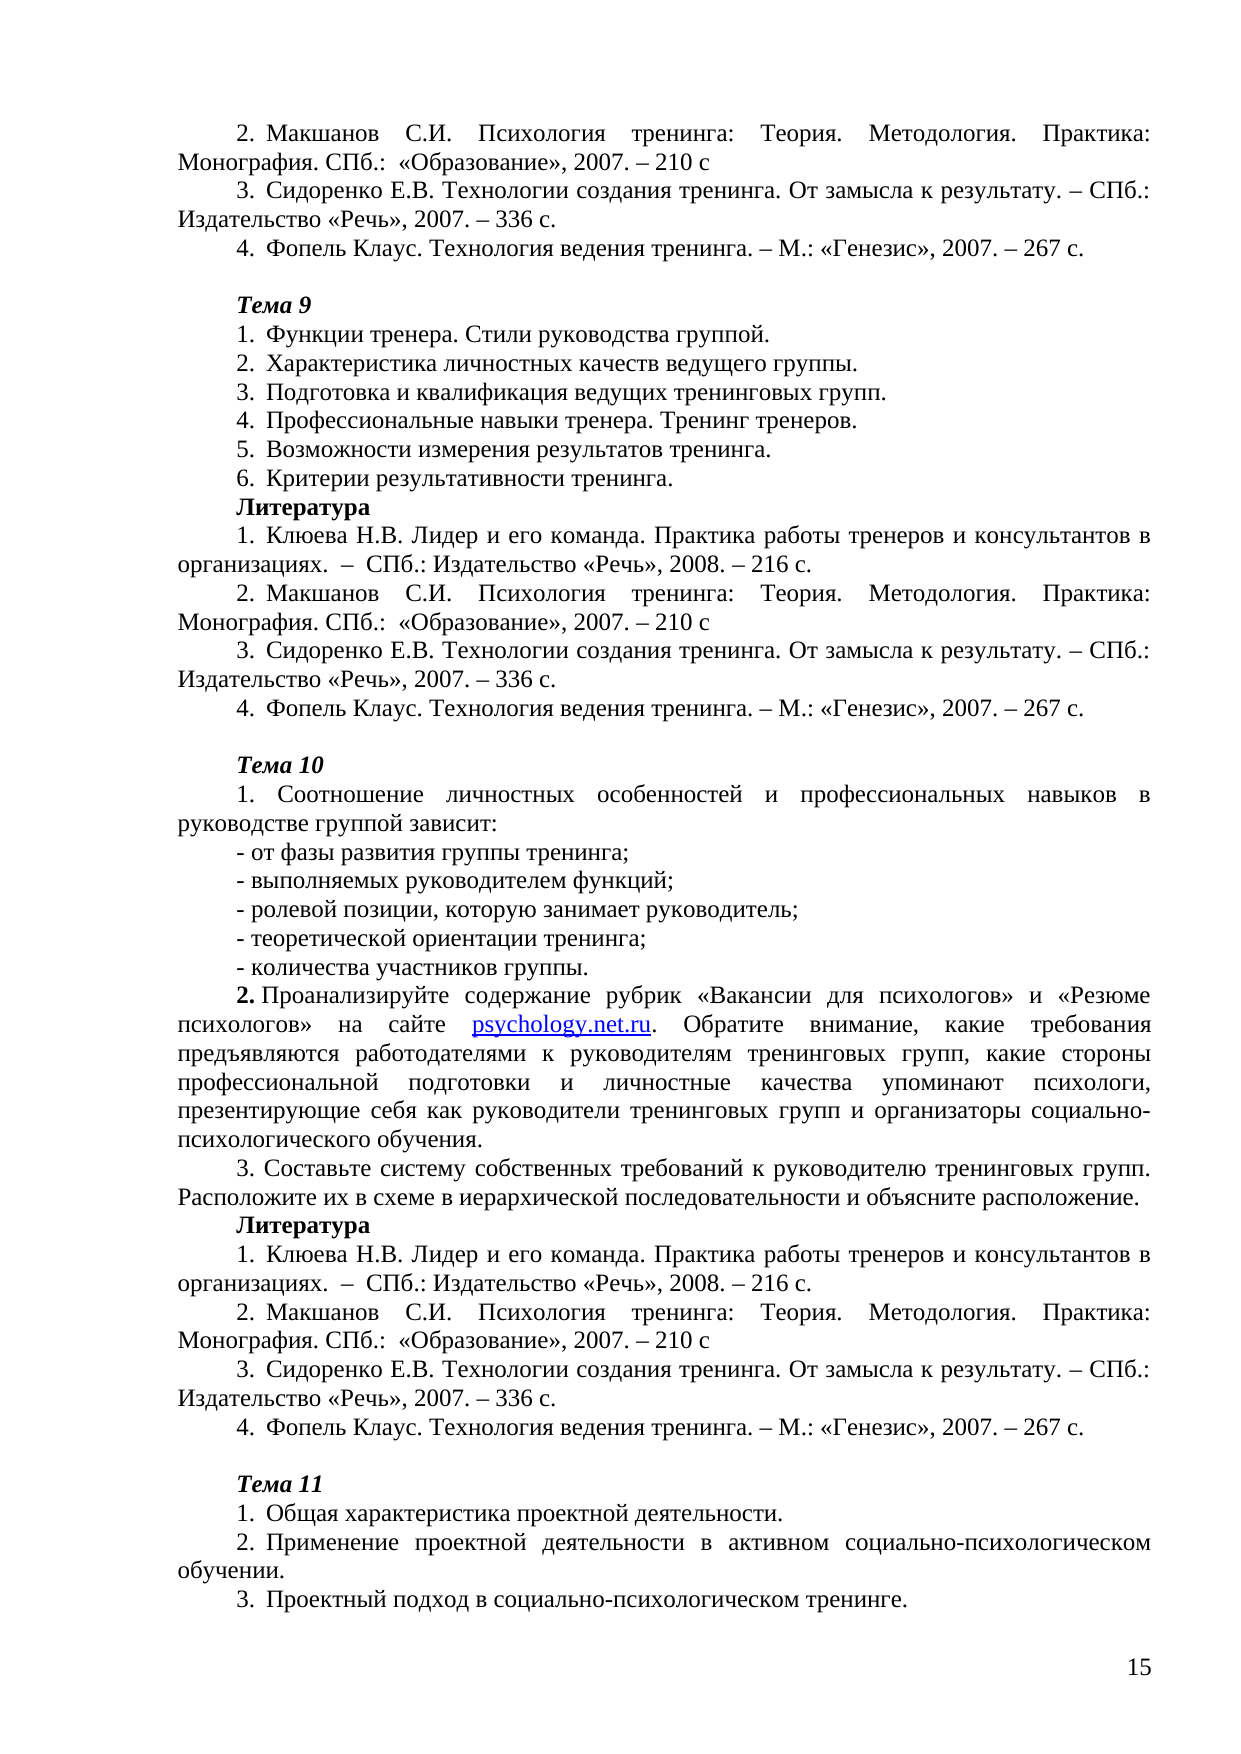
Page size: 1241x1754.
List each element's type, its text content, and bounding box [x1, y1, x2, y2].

text 1. Соотношение личностных особенностей и профессиональных навыков в руководстве группой зависит: [177, 779, 1152, 837]
list Возможности измерения результатов тренинга. [177, 434, 1152, 463]
list Характеристика личностных качеств ведущего группы. [177, 348, 1152, 377]
list Функции тренера. Стили руководства группой. [177, 319, 1152, 348]
text 2. Проанализируйте содержание рубрик «Вакансии для психологов» и «Резюме психологов» на сайте psychology.net.ru. Обратите внимание, какие требования предъявляются работодателями к руководителям тренинговых групп, какие стороны профессиональной подготовки и личностные качества упоминают психологи, презентирующие себя как руководители тренинговых групп и организаторы социально-психологического обучения. [177, 981, 1152, 1153]
list Клюева Н.В. Лидер и его команда. Практика работы тренеров и консультантов в организациях. – СПб.: Издательство «Речь», 2008. – 216 с. [177, 1239, 1152, 1297]
text Тема 9 [177, 291, 1152, 319]
list Сидоренко Е.В. Технологии создания тренинга. От замысла к результату. – СПб.: Издательство «Речь», 2007. – 336 с. [177, 636, 1152, 693]
list Фопель Клаус. Технология ведения тренинга. – М.: «Генезис», 2007. – 267 с. [177, 233, 1152, 262]
list Сидоренко Е.В. Технологии создания тренинга. От замысла к результату. – СПб.: Издательство «Речь», 2007. – 336 с. [177, 1354, 1152, 1412]
text 3. Составьте систему собственных требований к руководителю тренинговых групп. Расположите их в схеме в иерархической последовательности и объясните расположение. [177, 1153, 1152, 1211]
list Общая характеристика проектной деятельности. [177, 1498, 1152, 1527]
text - от фазы развития группы тренинга; [177, 837, 1152, 866]
text Литература [177, 1211, 1152, 1239]
list Клюева Н.В. Лидер и его команда. Практика работы тренеров и консультантов в организациях. – СПб.: Издательство «Речь», 2008. – 216 с. [177, 521, 1152, 578]
list Макшанов С.И. Психология тренинга: Теория. Методология. Практика: Монография. СПб.: «Образование», 2007. – 210 с [177, 1297, 1152, 1354]
text Литература [177, 492, 1152, 521]
text - выполняемых руководителем функций; [177, 866, 1152, 894]
text - теоретической ориентации тренинга; [177, 923, 1152, 952]
text - ролевой позиции, которую занимает руководитель; [177, 894, 1152, 923]
list Профессиональные навыки тренера. Тренинг тренеров. [177, 406, 1152, 434]
list Макшанов С.И. Психология тренинга: Теория. Методология. Практика: Монография. СПб.: «Образование», 2007. – 210 с [177, 118, 1152, 176]
text Тема 11 [177, 1469, 1152, 1498]
list Критерии результативности тренинга. [177, 463, 1152, 492]
list Проектный подход в социально-психологическом тренинге. [177, 1584, 1152, 1613]
text - количества участников группы. [177, 952, 1152, 981]
list Макшанов С.И. Психология тренинга: Теория. Методология. Практика: Монография. СПб.: «Образование», 2007. – 210 с [177, 578, 1152, 636]
list Фопель Клаус. Технология ведения тренинга. – М.: «Генезис», 2007. – 267 с. [177, 693, 1152, 722]
list Подготовка и квалификация ведущих тренинговых групп. [177, 377, 1152, 406]
list Фопель Клаус. Технология ведения тренинга. – М.: «Генезис», 2007. – 267 с. [177, 1412, 1152, 1441]
list Применение проектной деятельности в активном социально-психологическом обучении. [177, 1527, 1152, 1584]
text Тема 10 [177, 751, 1152, 779]
list Сидоренко Е.В. Технологии создания тренинга. От замысла к результату. – СПб.: Издательство «Речь», 2007. – 336 с. [177, 176, 1152, 233]
